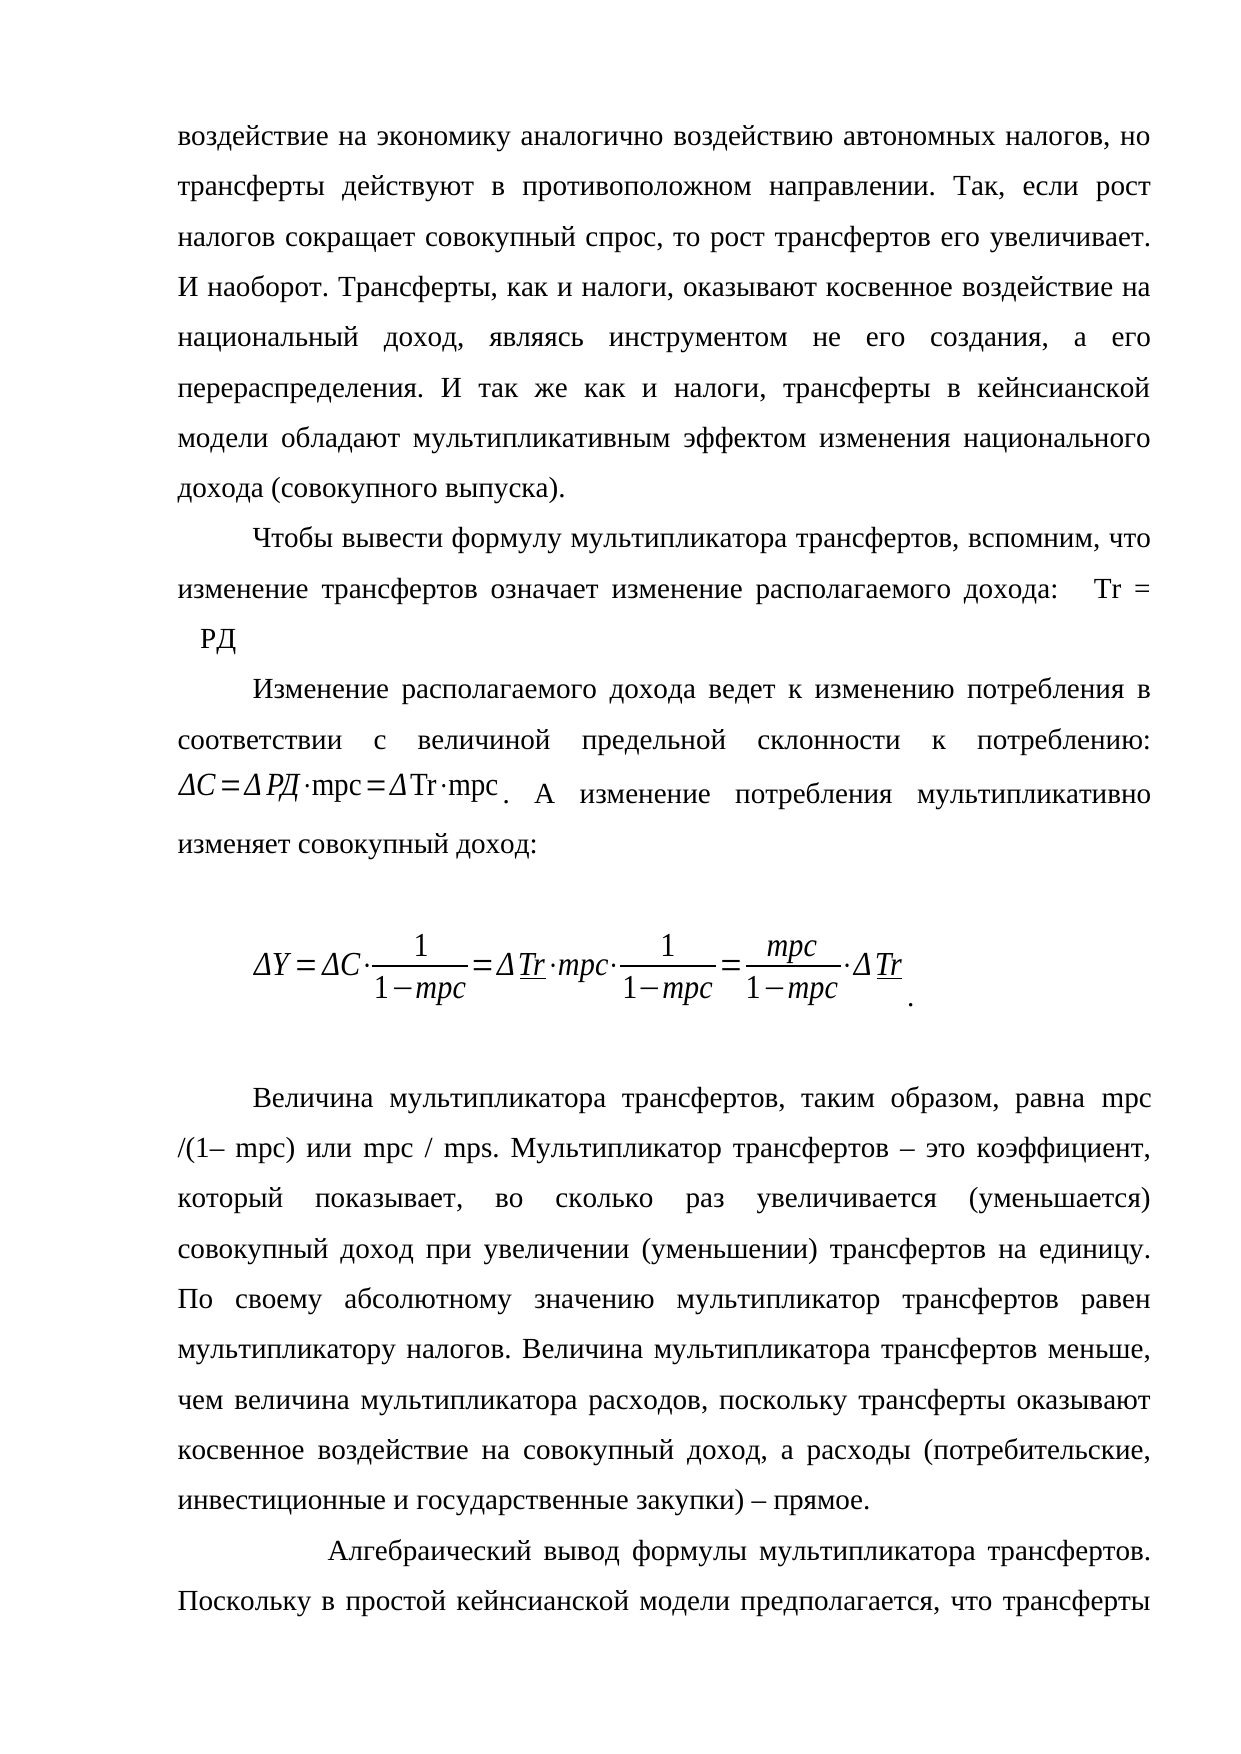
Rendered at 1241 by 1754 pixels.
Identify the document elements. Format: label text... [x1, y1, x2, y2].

text . [177, 927, 1152, 1013]
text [177, 118, 1152, 504]
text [177, 1533, 1152, 1617]
text Величина мультипликатора трансфертов, таким образом, равна mрс /(1– mрс) или mрс / mрs. Мультипликатор трансфертов – это коэффициент, который показывает, во сколько раз увеличивается (уменьшается) совокупный доход при увеличении (уменьшении) трансфертов на единицу. По своему абсолютному значению мультипликатор трансфертов равен мультипликатору налогов. Величина мультипликатора трансфертов меньше, чем величина мультипликатора расходов, поскольку трансферты оказывают косвенное воздействие на совокупный доход, а расходы (потребительские, инвестиционные и государственные закупки) – прямое. [177, 1080, 1152, 1516]
text Чтобы вывести формулу мультипликатора трансфертов, вспомним, что изменение трансфертов означает изменение располагаемого дохода: Тr = РД [177, 521, 1152, 655]
text Изменение располагаемого дохода ведет к изменению потребления в соответствии с величиной предельной склонности к потреблению: . А изменение потребления мультипликативно изменяет совокупный доход: [177, 672, 1152, 860]
